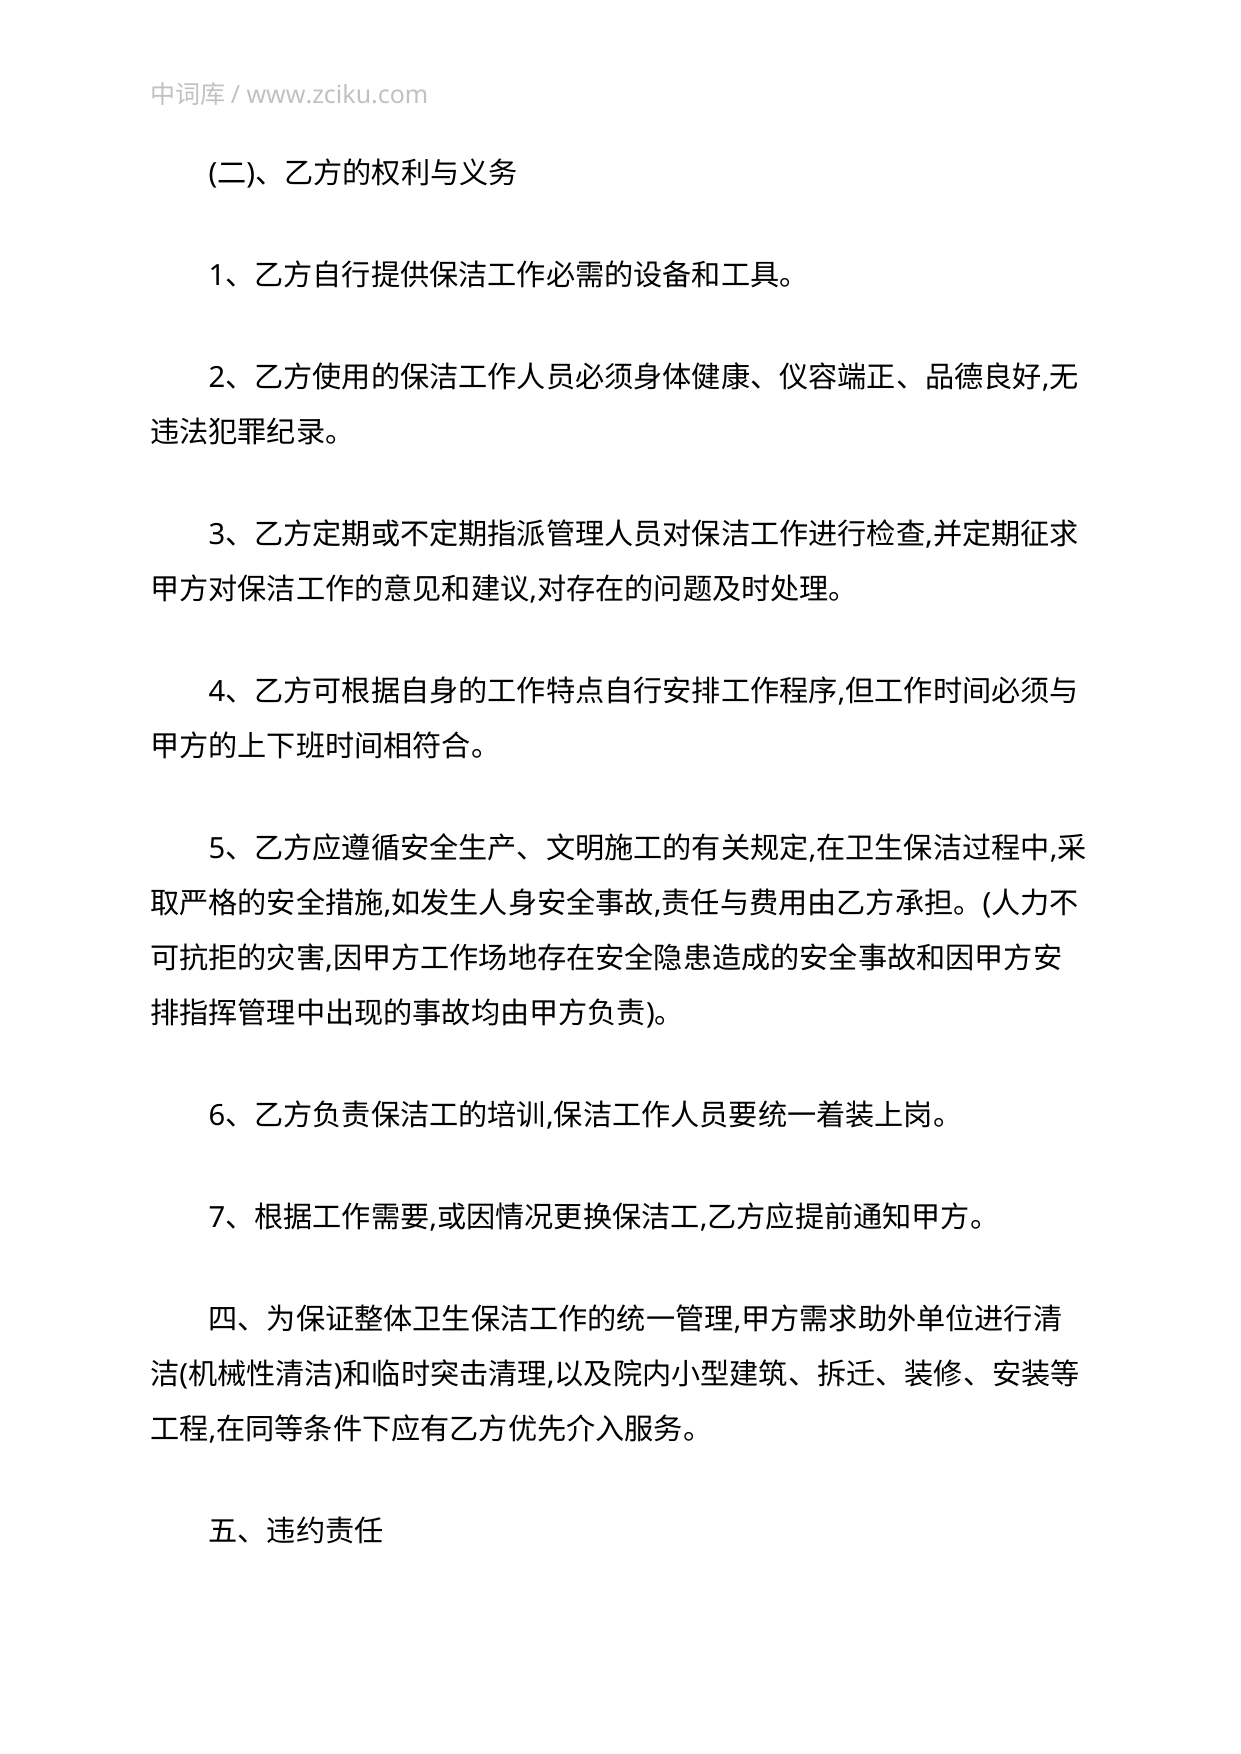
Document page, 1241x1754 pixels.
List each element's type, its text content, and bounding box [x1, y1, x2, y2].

text 3、乙方定期或不定期指派管理人员对保洁工作进行检查,并定期征求甲方对保洁工作的意见和建议,对存在的问题及时处理。 [150, 511, 1090, 608]
text (二)、乙方的权利与义务 [150, 150, 1090, 192]
text 2、乙方使用的保洁工作人员必须身体健康、仪容端正、品德良好,无违法犯罪纪录。 [150, 354, 1090, 451]
text 5、乙方应遵循安全生产、文明施工的有关规定,在卫生保洁过程中,采取严格的安全措施,如发生人身安全事故,责任与费用由乙方承担。(人力不可抗拒的灾害,因甲方工作场地存在安全隐患造成的安全事故和因甲方安排指挥管理中出现的事故均由甲方负责)。 [150, 824, 1090, 1032]
text 7、根据工作需要,或因情况更换保洁工,乙方应提前通知甲方。 [150, 1193, 1090, 1236]
text 1、乙方自行提供保洁工作必需的设备和工具。 [150, 252, 1090, 294]
text 四、为保证整体卫生保洁工作的统一管理,甲方需求助外单位进行清洁(机械性清洁)和临时突击清理,以及院内小型建筑、拆迁、装修、安装等工程,在同等条件下应有乙方优先介入服务。 [150, 1295, 1090, 1448]
text 五、违约责任 [150, 1507, 1090, 1550]
text 4、乙方可根据自身的工作特点自行安排工作程序,但工作时间必须与甲方的上下班时间相符合。 [150, 668, 1090, 765]
text 6、乙方负责保洁工的培训,保洁工作人员要统一着装上岗。 [150, 1091, 1090, 1134]
